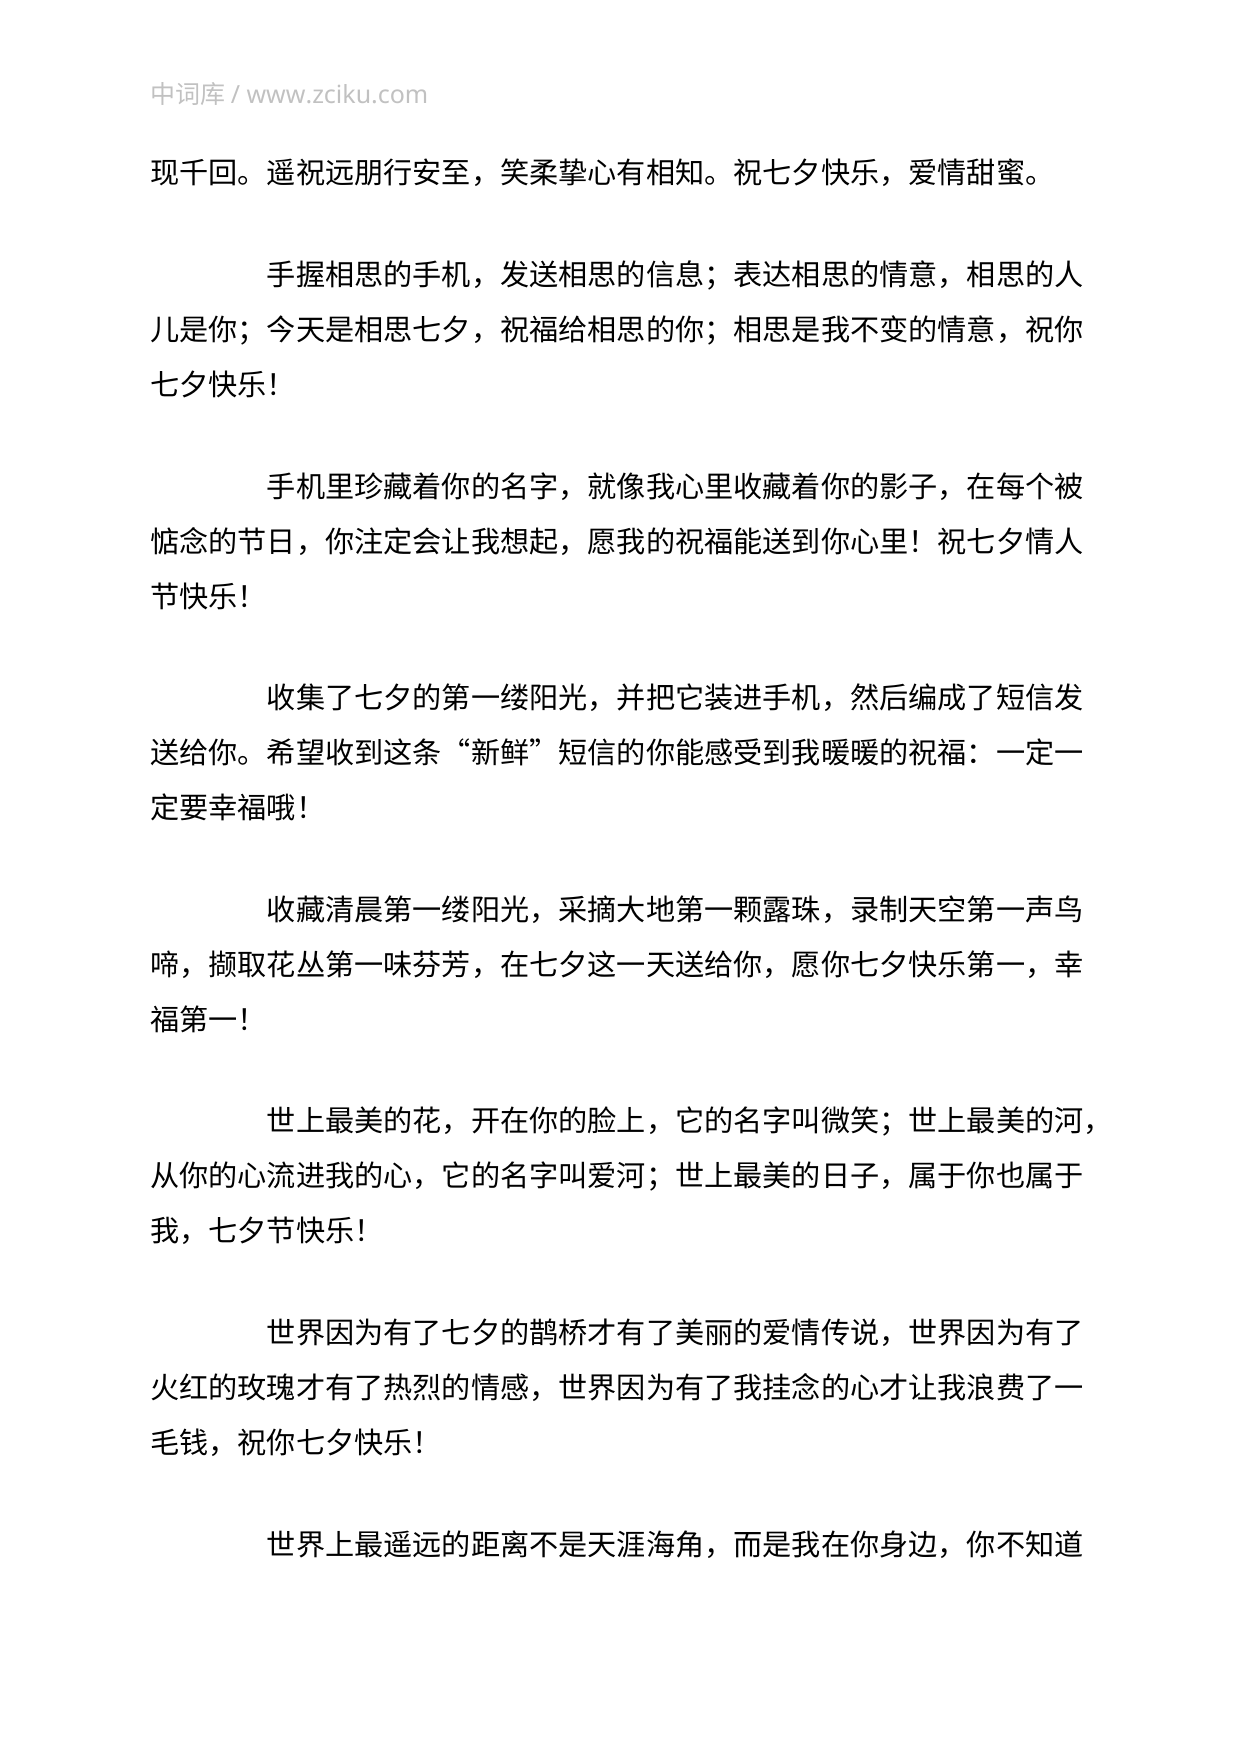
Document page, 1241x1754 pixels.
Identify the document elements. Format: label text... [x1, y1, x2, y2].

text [150, 1521, 1090, 1563]
text 收集了七夕的第一缕阳光，并把它装进手机，然后编成了短信发送给你。希望收到这条“新鲜”短信的你能感受到我暖暖的祝福：一定一定要幸福哦！ [150, 675, 1090, 827]
text 手机里珍藏着你的名字，就像我心里收藏着你的影子，在每个被惦念的节日，你注定会让我想起，愿我的祝福能送到你心里！祝七夕情人节快乐！ [150, 463, 1090, 615]
text 收藏清晨第一缕阳光，采摘大地第一颗露珠，录制天空第一声鸟啼，撷取花丛第一味芬芳，在七夕这一天送给你，愿你七夕快乐第一，幸福第一！ [150, 886, 1090, 1038]
text 世上最美的花，开在你的脸上，它的名字叫微笑；世上最美的河，从你的心流进我的心，它的名字叫爱河；世上最美的日子，属于你也属于我，七夕节快乐！ [150, 1098, 1090, 1250]
text 世界因为有了七夕的鹊桥才有了美丽的爱情传说，世界因为有了火红的玫瑰才有了热烈的情感，世界因为有了我挂念的心才让我浪费了一毛钱，祝你七夕快乐！ [150, 1309, 1090, 1462]
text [150, 150, 1090, 192]
text 手握相思的手机，发送相思的信息；表达相思的情意，相思的人儿是你；今天是相思七夕，祝福给相思的你；相思是我不变的情意，祝你七夕快乐！ [150, 252, 1090, 404]
